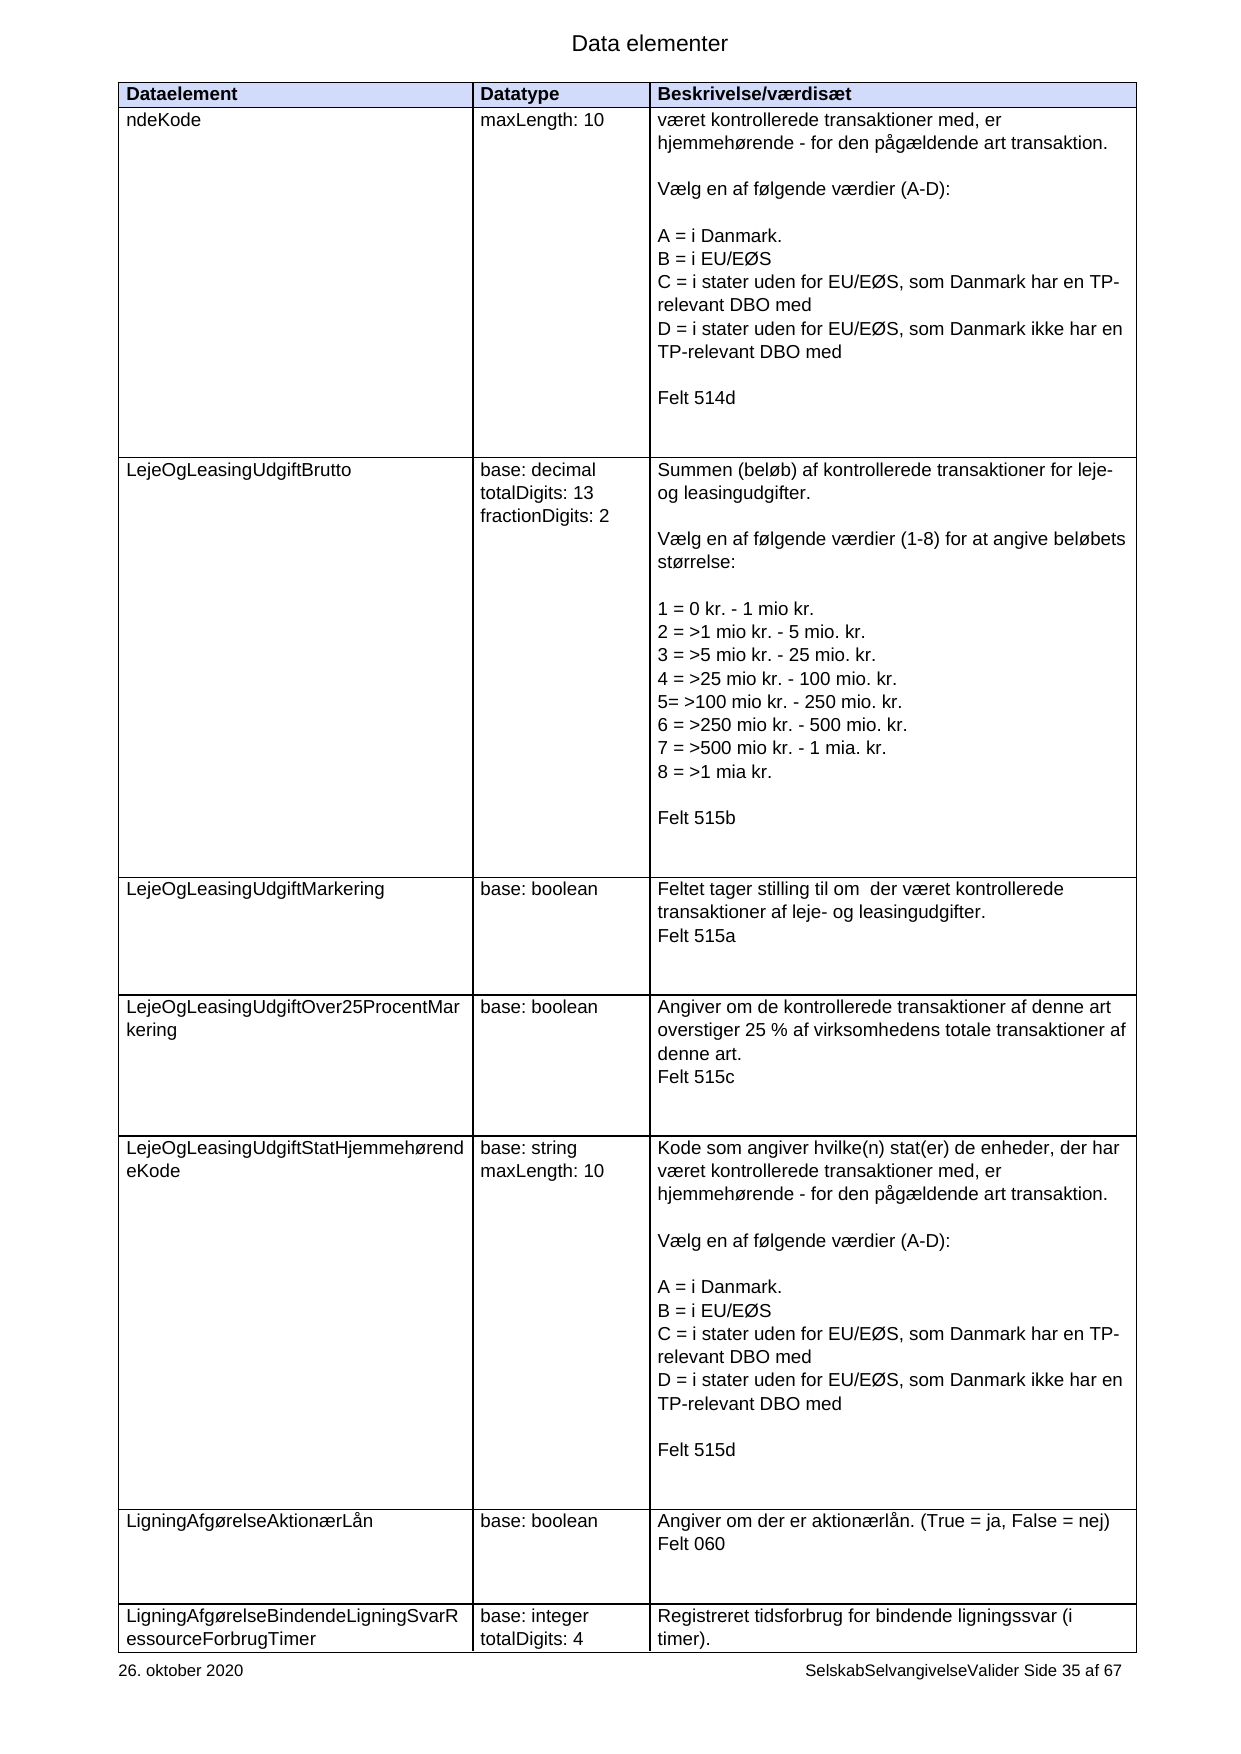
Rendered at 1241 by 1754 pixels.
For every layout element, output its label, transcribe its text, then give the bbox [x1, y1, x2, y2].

table_cell base: string maxLength: 10 [474, 1137, 649, 1508]
table_cell Kode som angiver hvilke(n) stat(er) de enheder, der har været kontrollerede transaktioner med, er hjemmehørende - for den pågældende art transaktion. Vælg en af følgende værdier (A-D): A = i Danmark. B = i EU/EØS C = i stater uden for EU/EØS, som Danmark har en TP-relevant DBO med D = i stater uden for EU/EØS, som Danmark ikke har en TP-relevant DBO med Felt 515d [651, 1137, 1136, 1508]
table_cell Summen (beløb) af kontrollerede transaktioner for leje- og leasingudgifter. Vælg en af følgende værdier (1-8) for at angive beløbets størrelse: 1 = 0 kr. - 1 mio kr. 2 = >1 mio kr. - 5 mio. kr. 3 = >5 mio kr. - 25 mio. kr. 4 = >25 mio kr. - 100 mio. kr. 5= >100 mio kr. - 250 mio. kr. 6 = >250 mio kr. - 500 mio. kr. 7 = >500 mio kr. - 1 mia. kr. 8 = >1 mia kr. Felt 515b [651, 458, 1136, 877]
table_cell LejeOgLeasingUdgiftMarkering [119, 878, 472, 994]
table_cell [119, 1605, 472, 1651]
table_cell LejeOgLeasingUdgiftOver25ProcentMarkering [119, 996, 472, 1135]
table_cell Angiver om der er aktionærlån. (True = ja, False = nej) Felt 060 [651, 1510, 1136, 1603]
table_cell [651, 108, 1136, 457]
table_header Beskrivelse/værdisæt [651, 83, 1136, 107]
table_cell LejeOgLeasingUdgiftBrutto [119, 458, 472, 877]
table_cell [474, 108, 649, 457]
table_cell base: decimal totalDigits: 13 fractionDigits: 2 [474, 458, 649, 877]
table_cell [474, 1605, 649, 1651]
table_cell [651, 1605, 1136, 1651]
table_cell Feltet tager stilling til om der været kontrollerede transaktioner af leje- og leasingudgifter. Felt 515a [651, 878, 1136, 994]
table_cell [119, 108, 472, 457]
table_header Datatype [474, 83, 649, 107]
table_header Dataelement [119, 83, 472, 107]
table_cell base: boolean [474, 996, 649, 1135]
table_cell base: boolean [474, 878, 649, 994]
table_cell LigningAfgørelseAktionærLån [119, 1510, 472, 1603]
table_cell LejeOgLeasingUdgiftStatHjemmehørendeKode [119, 1137, 472, 1508]
table_cell Angiver om de kontrollerede transaktioner af denne art overstiger 25 % af virksomhedens totale transaktioner af denne art. Felt 515c [651, 996, 1136, 1135]
table_cell base: boolean [474, 1510, 649, 1603]
